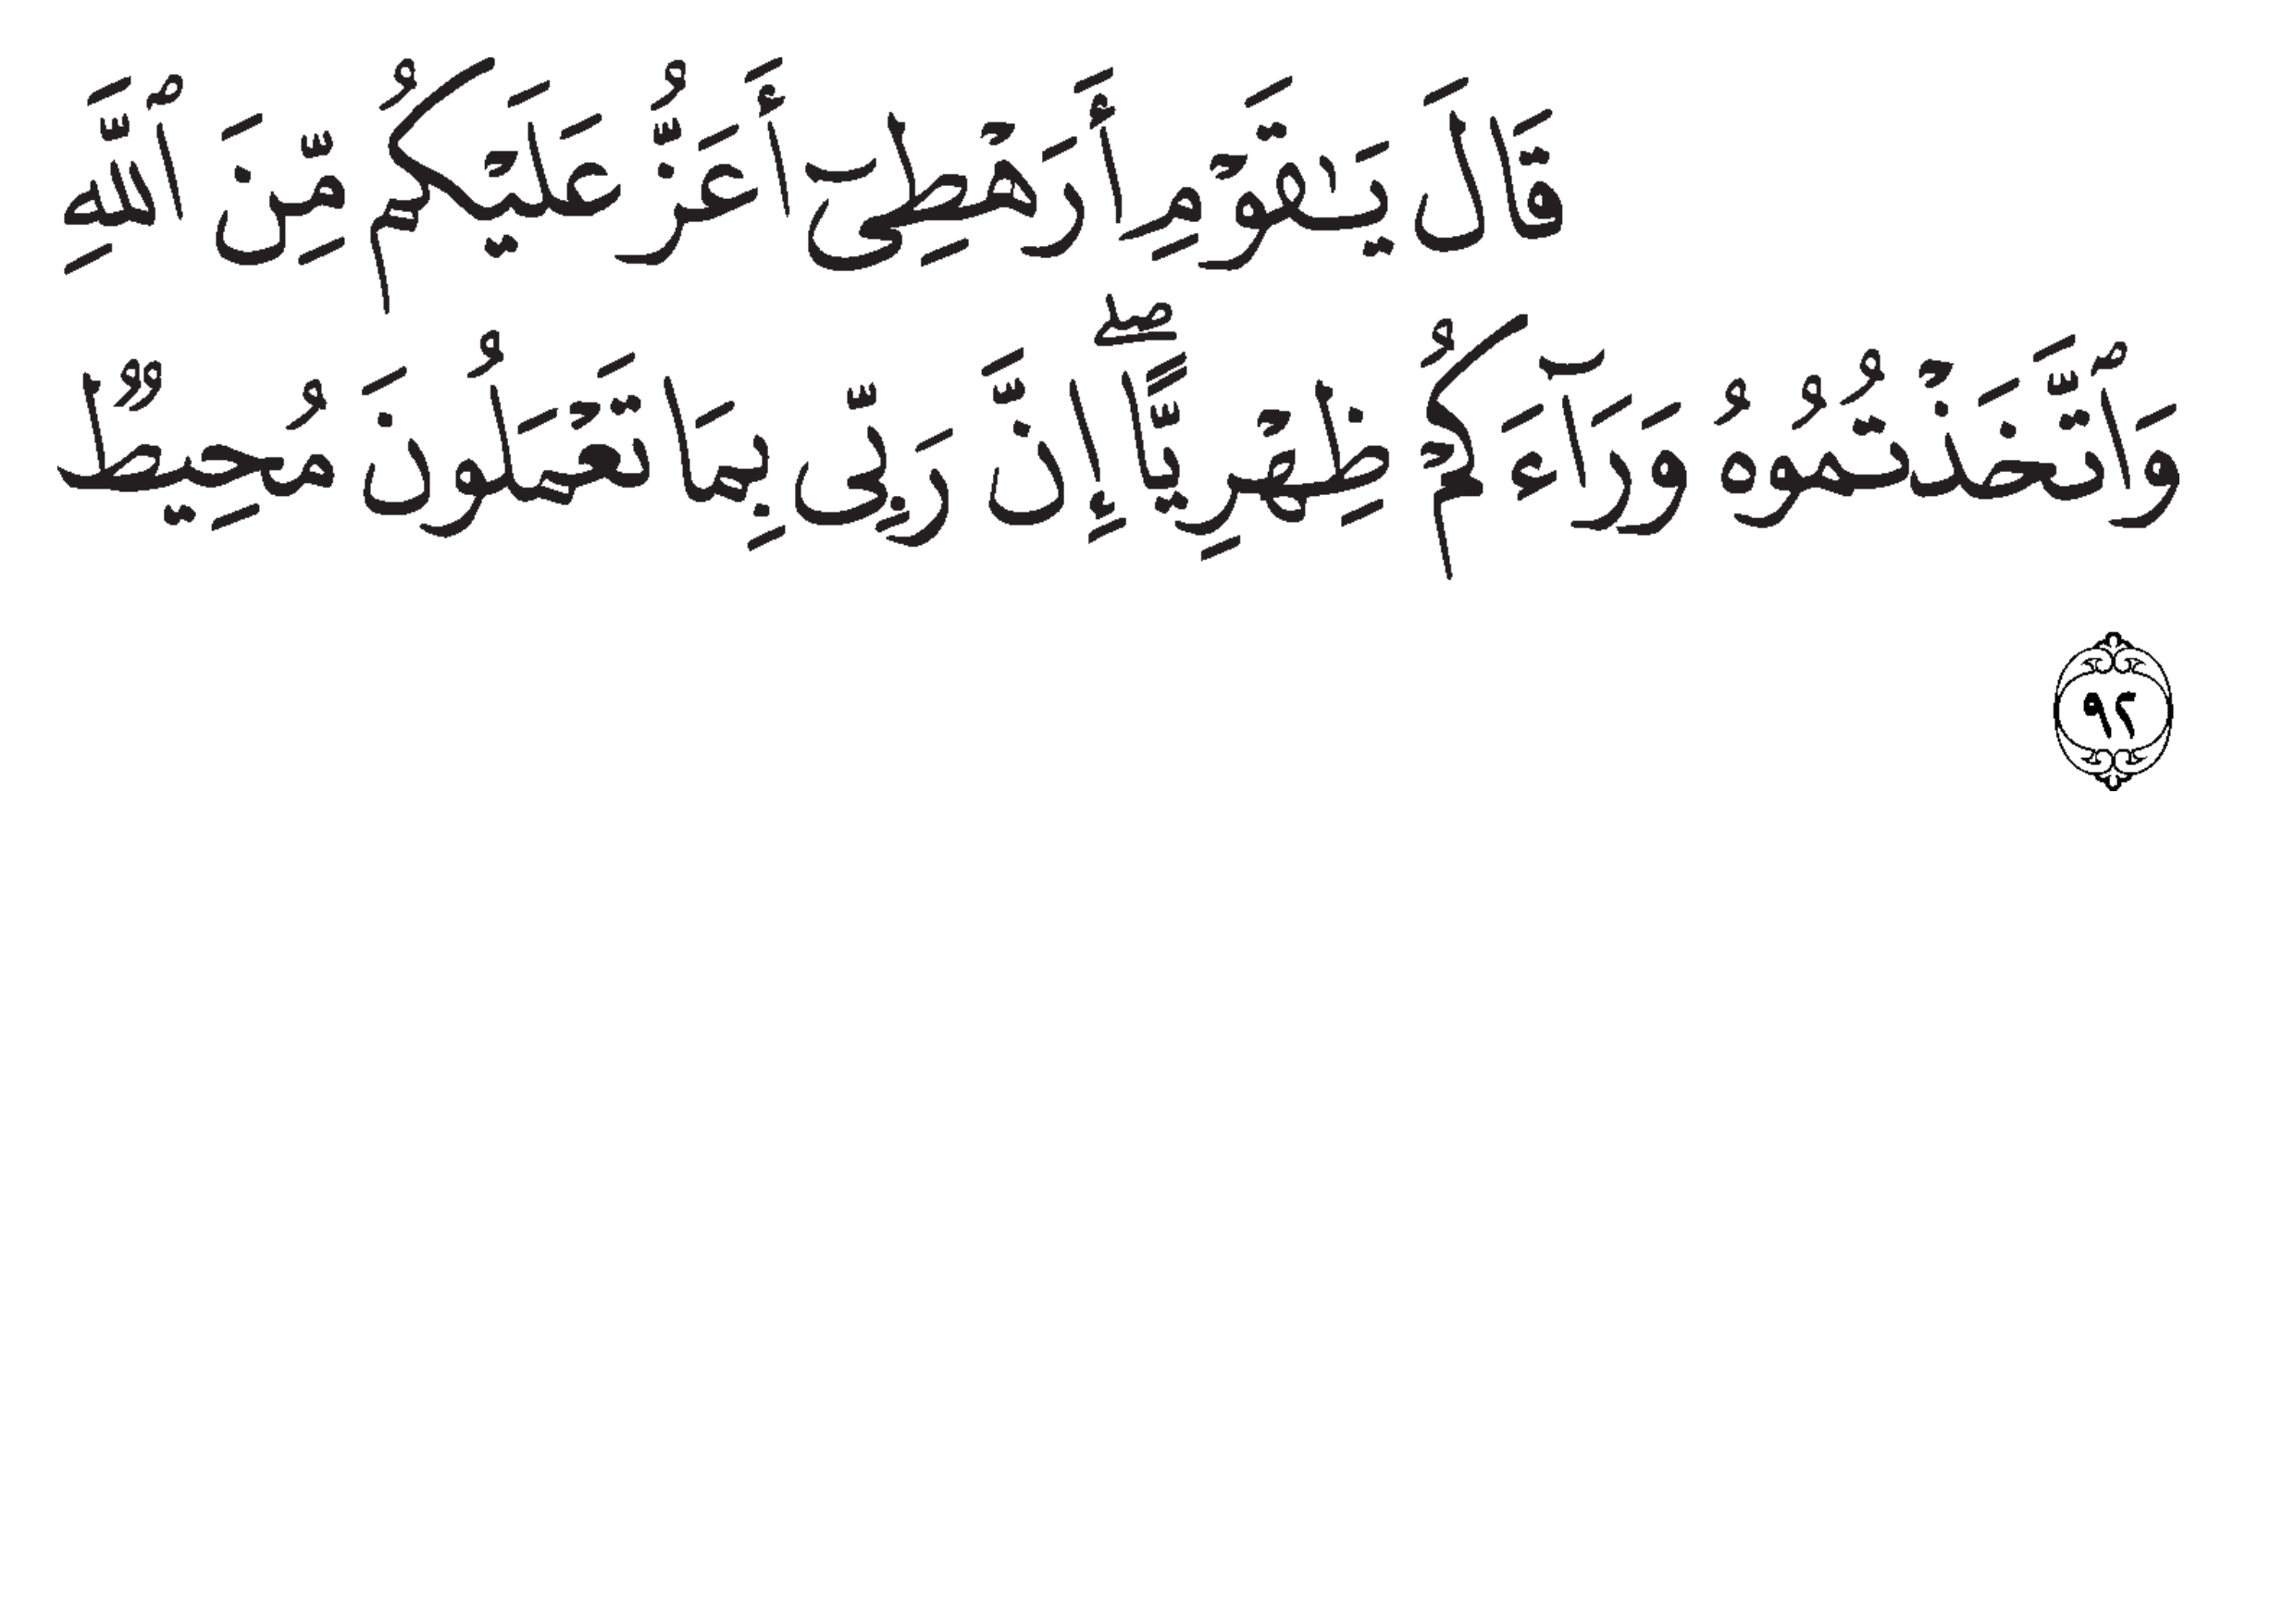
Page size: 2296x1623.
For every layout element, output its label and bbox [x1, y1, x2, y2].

picture [57, 57, 2179, 791]
